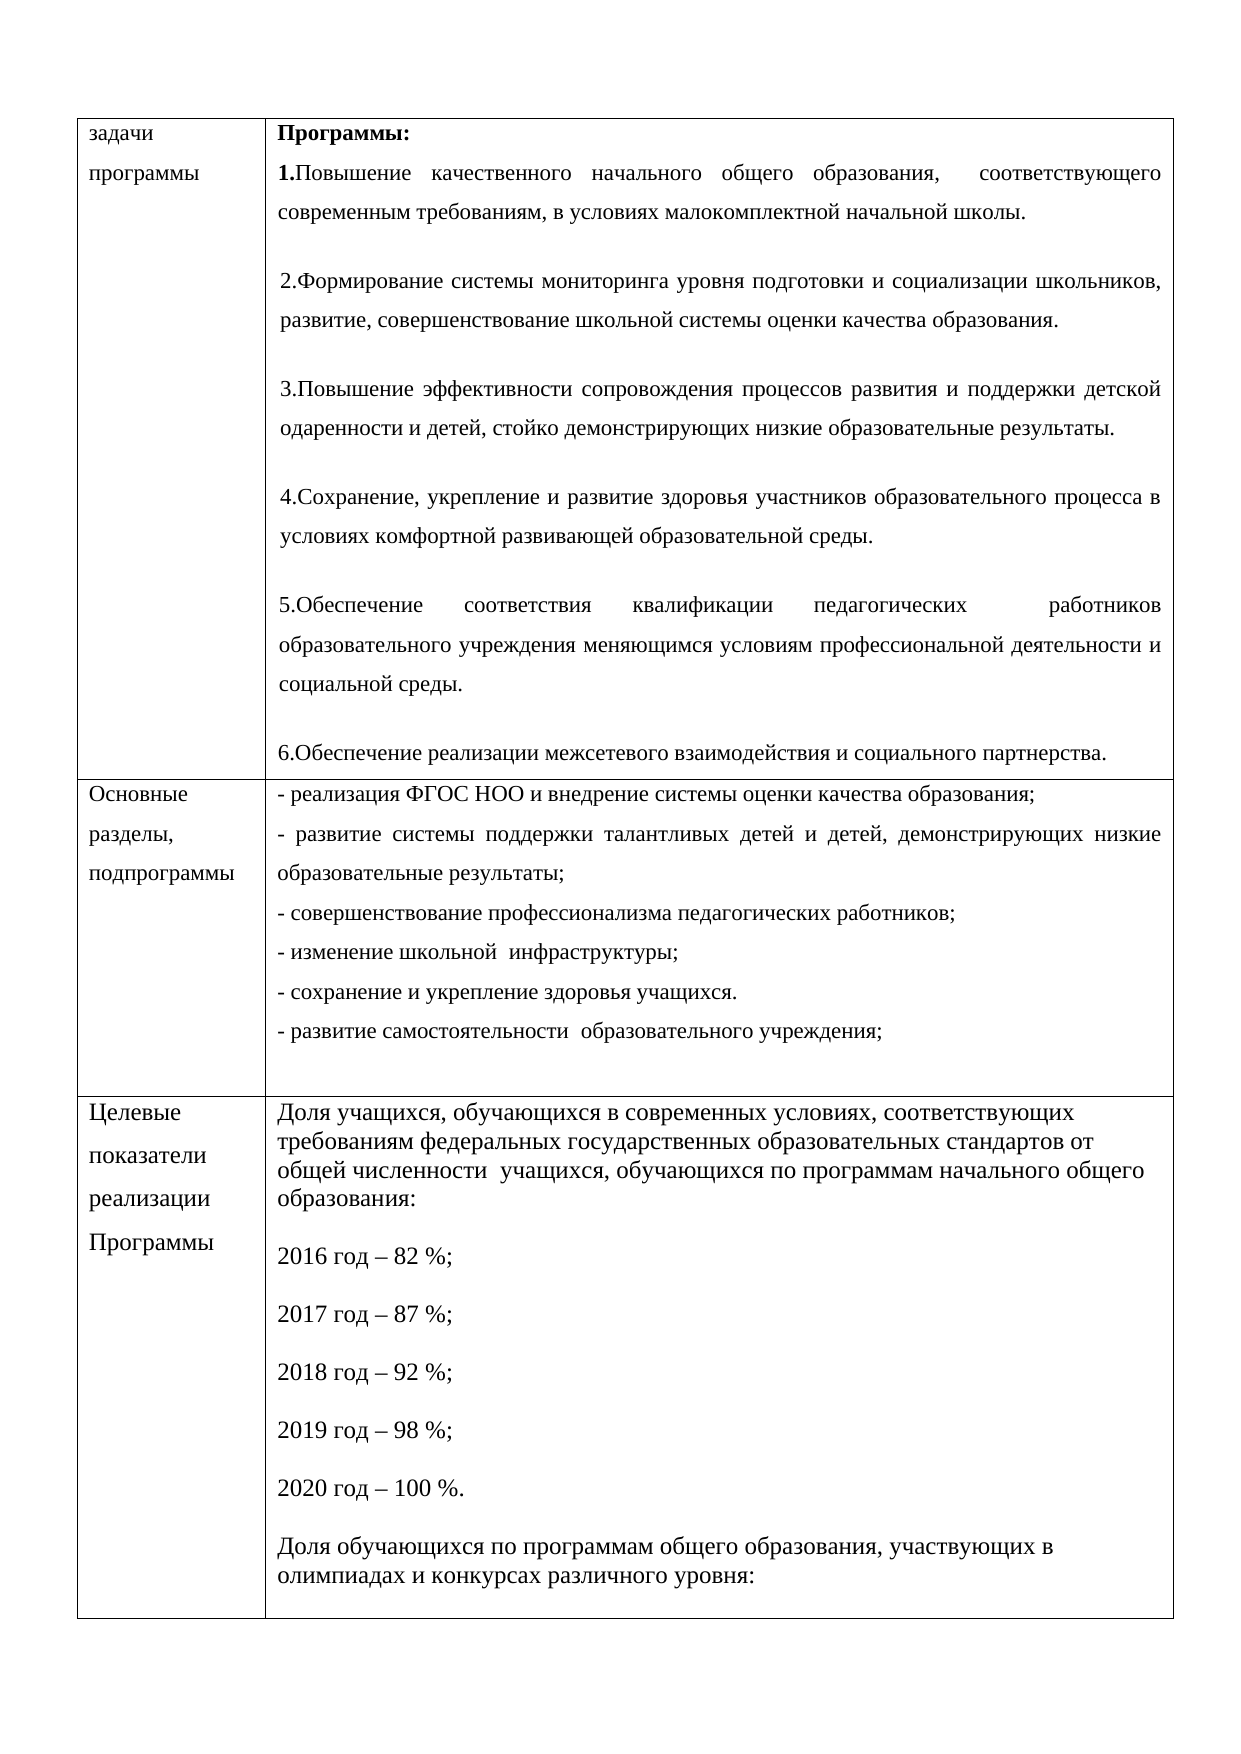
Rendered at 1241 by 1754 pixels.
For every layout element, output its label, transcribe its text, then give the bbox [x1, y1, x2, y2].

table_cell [78, 1097, 265, 1618]
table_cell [78, 119, 265, 779]
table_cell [266, 1097, 1173, 1618]
table_cell Основные разделы, подпрограммы [78, 780, 265, 1096]
table_cell - реализация ФГОС НОО и внедрение системы оценки качества образования; - развитие системы поддержки талантливых детей и детей, демонстрирующих низкие образовательные результаты; - совершенствование профессионализма педагогических работников; - изменение школьной инфраструктуры; - сохранение и укрепление здоровья учащихся. - развитие самостоятельности образовательного учреждения; [266, 780, 1173, 1096]
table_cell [266, 119, 1173, 779]
